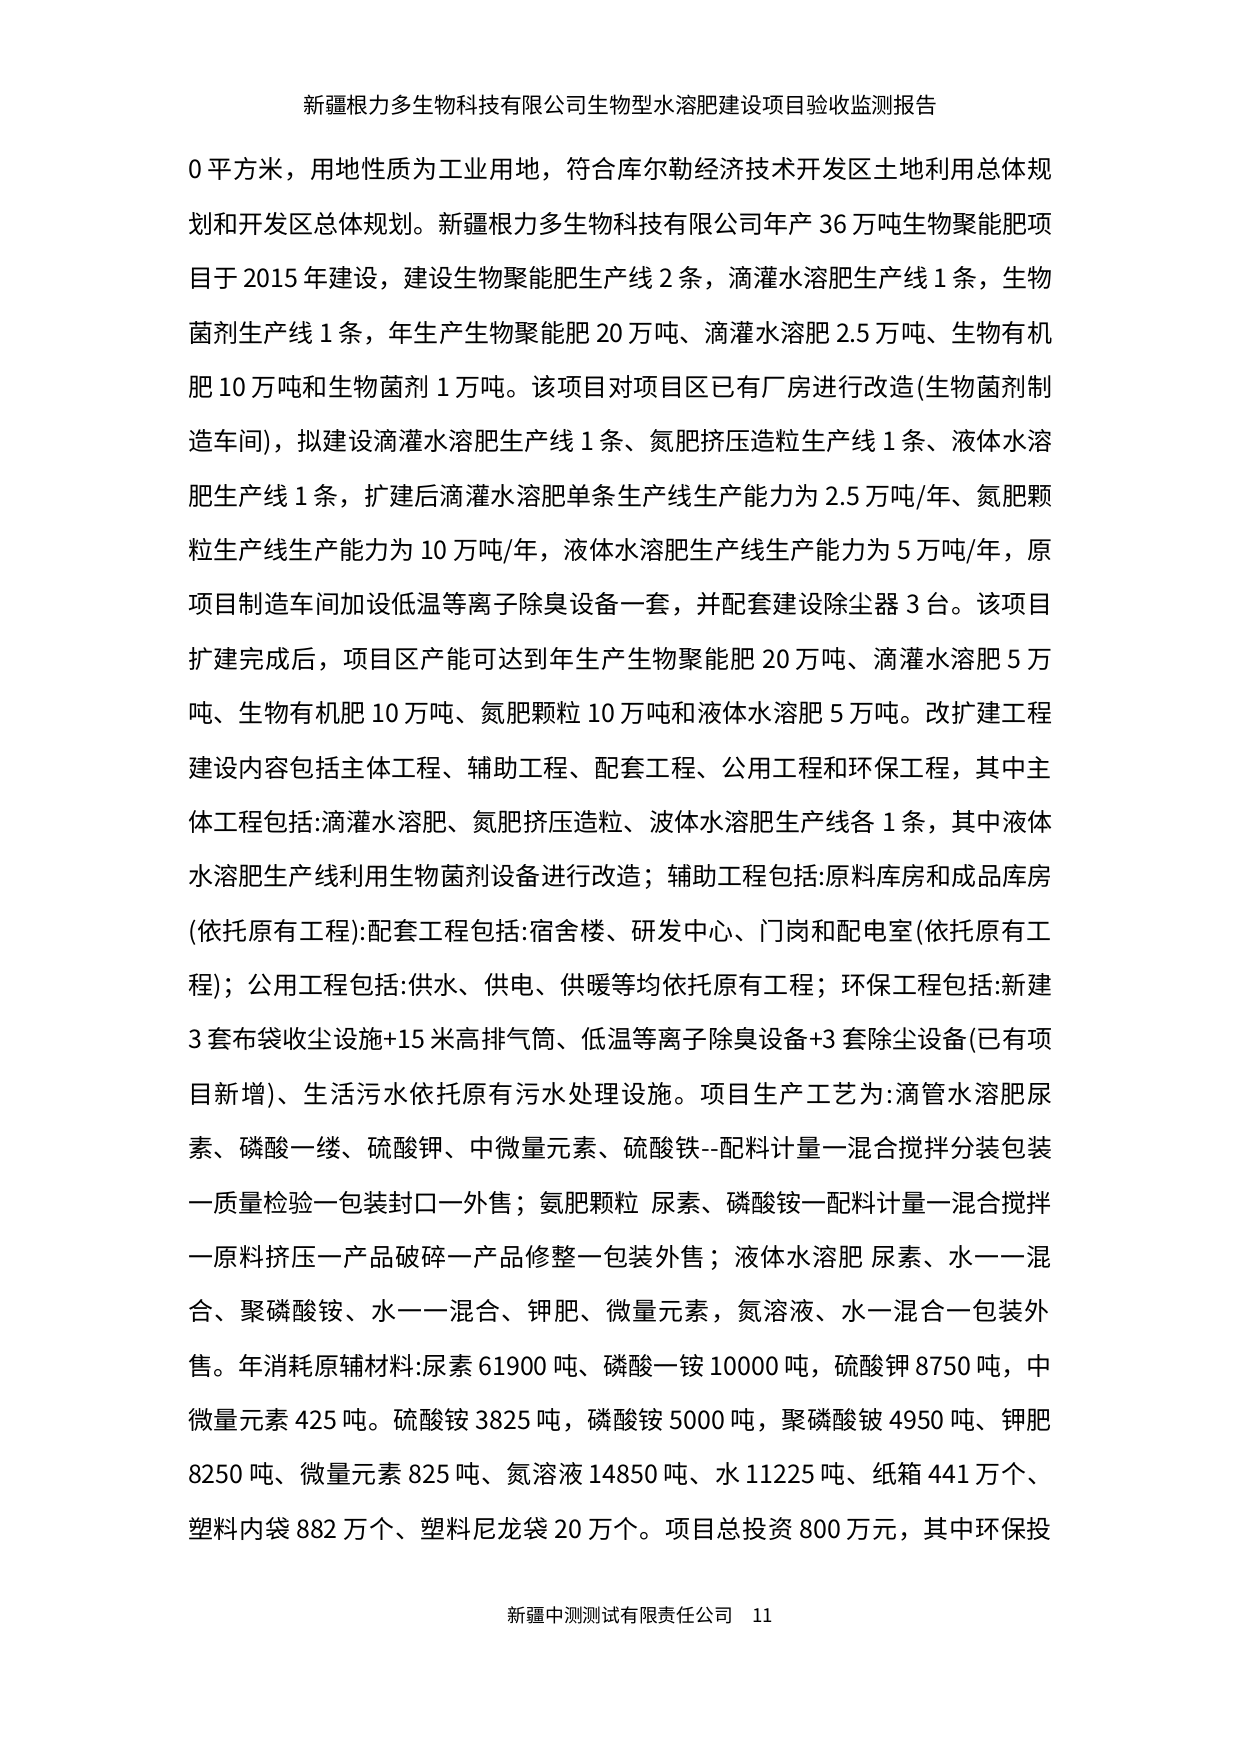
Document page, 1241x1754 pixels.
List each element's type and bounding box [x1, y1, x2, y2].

list [188, 150, 1052, 1546]
